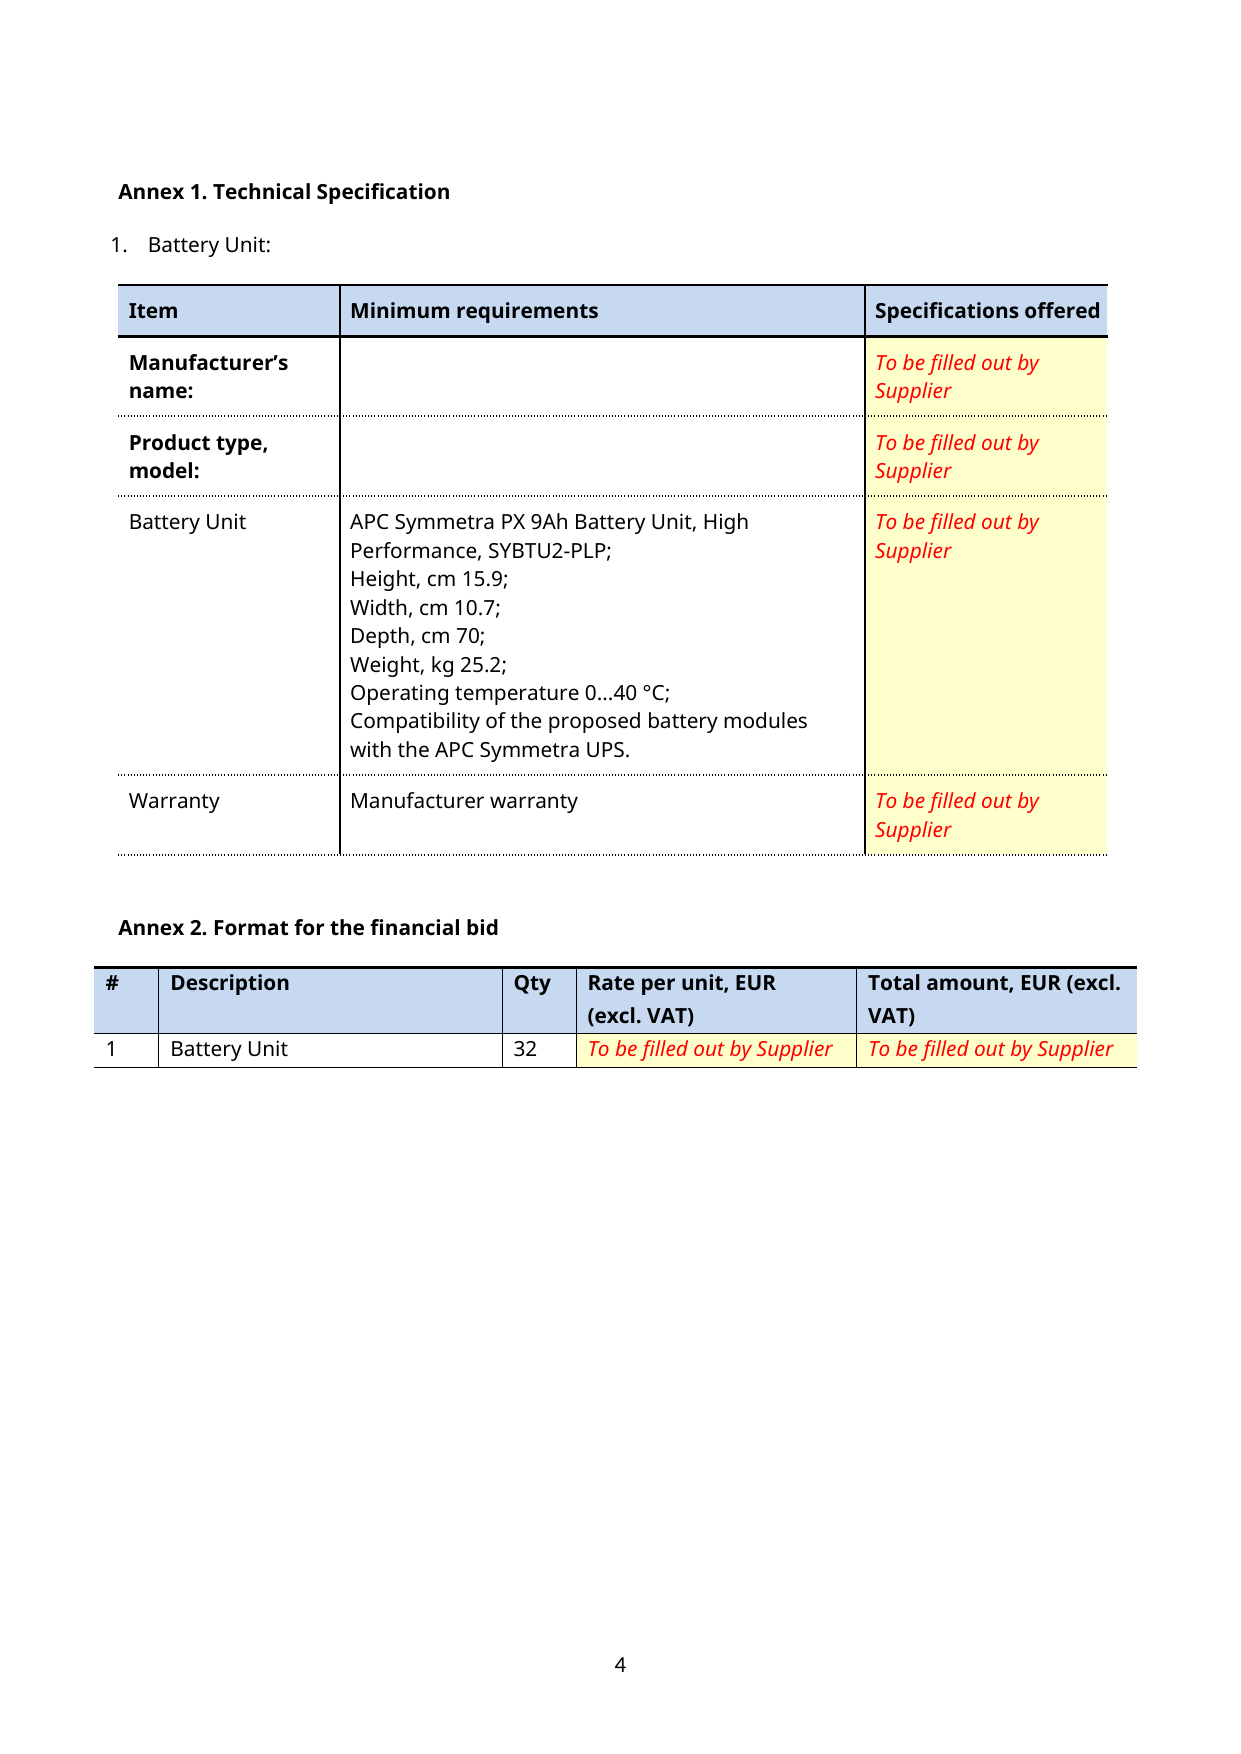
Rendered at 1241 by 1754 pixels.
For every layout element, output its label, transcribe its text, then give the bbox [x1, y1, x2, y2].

table_cell To be filled out by Supplier [577, 1034, 856, 1067]
subtitle Annex 1. Technical Specification [118, 177, 1122, 206]
table_cell To be filled out by Supplier [866, 338, 1107, 415]
table_header Item [118, 286, 339, 335]
table_header Qty [503, 969, 576, 1033]
table_cell To be filled out by Supplier [866, 415, 1107, 495]
table_header Description [159, 969, 502, 1033]
table_header Minimum requirements [341, 286, 864, 335]
table_cell Manufacturer’s name: [118, 338, 339, 415]
table_cell 1 [94, 1034, 158, 1067]
table_header # [94, 969, 158, 1033]
table_cell To be filled out by Supplier [857, 1034, 1137, 1067]
table_cell Manufacturer warranty [341, 774, 864, 854]
table_cell [341, 415, 864, 495]
table_cell To be filled out by Supplier [866, 774, 1107, 854]
table_header Specifications offered [866, 286, 1107, 335]
table_cell Battery Unit [159, 1034, 502, 1067]
table_header Total amount, EUR (excl. VAT) [857, 969, 1137, 1033]
table_cell APC Symmetra PX 9Ah Battery Unit, High Performance, SYBTU2-PLP; Height, cm 15.9; Width, cm 10.7; Depth, cm 70; Weight, kg 25.2; Operating temperature 0...40 °C; Compatibility of the proposed battery modules with the APC Symmetra UPS. [341, 495, 864, 774]
subtitle Annex 2. Format for the financial bid [118, 913, 1122, 941]
table_cell [341, 338, 864, 415]
table_cell To be filled out by Supplier [866, 495, 1107, 774]
list Battery Unit: [110, 231, 1122, 259]
table_cell Warranty [118, 774, 339, 854]
table_header Rate per unit, EUR (excl. VAT) [577, 969, 856, 1033]
table_cell Battery Unit [118, 495, 339, 774]
table_cell 32 [503, 1034, 576, 1067]
table_cell Product type, model: [118, 415, 339, 495]
